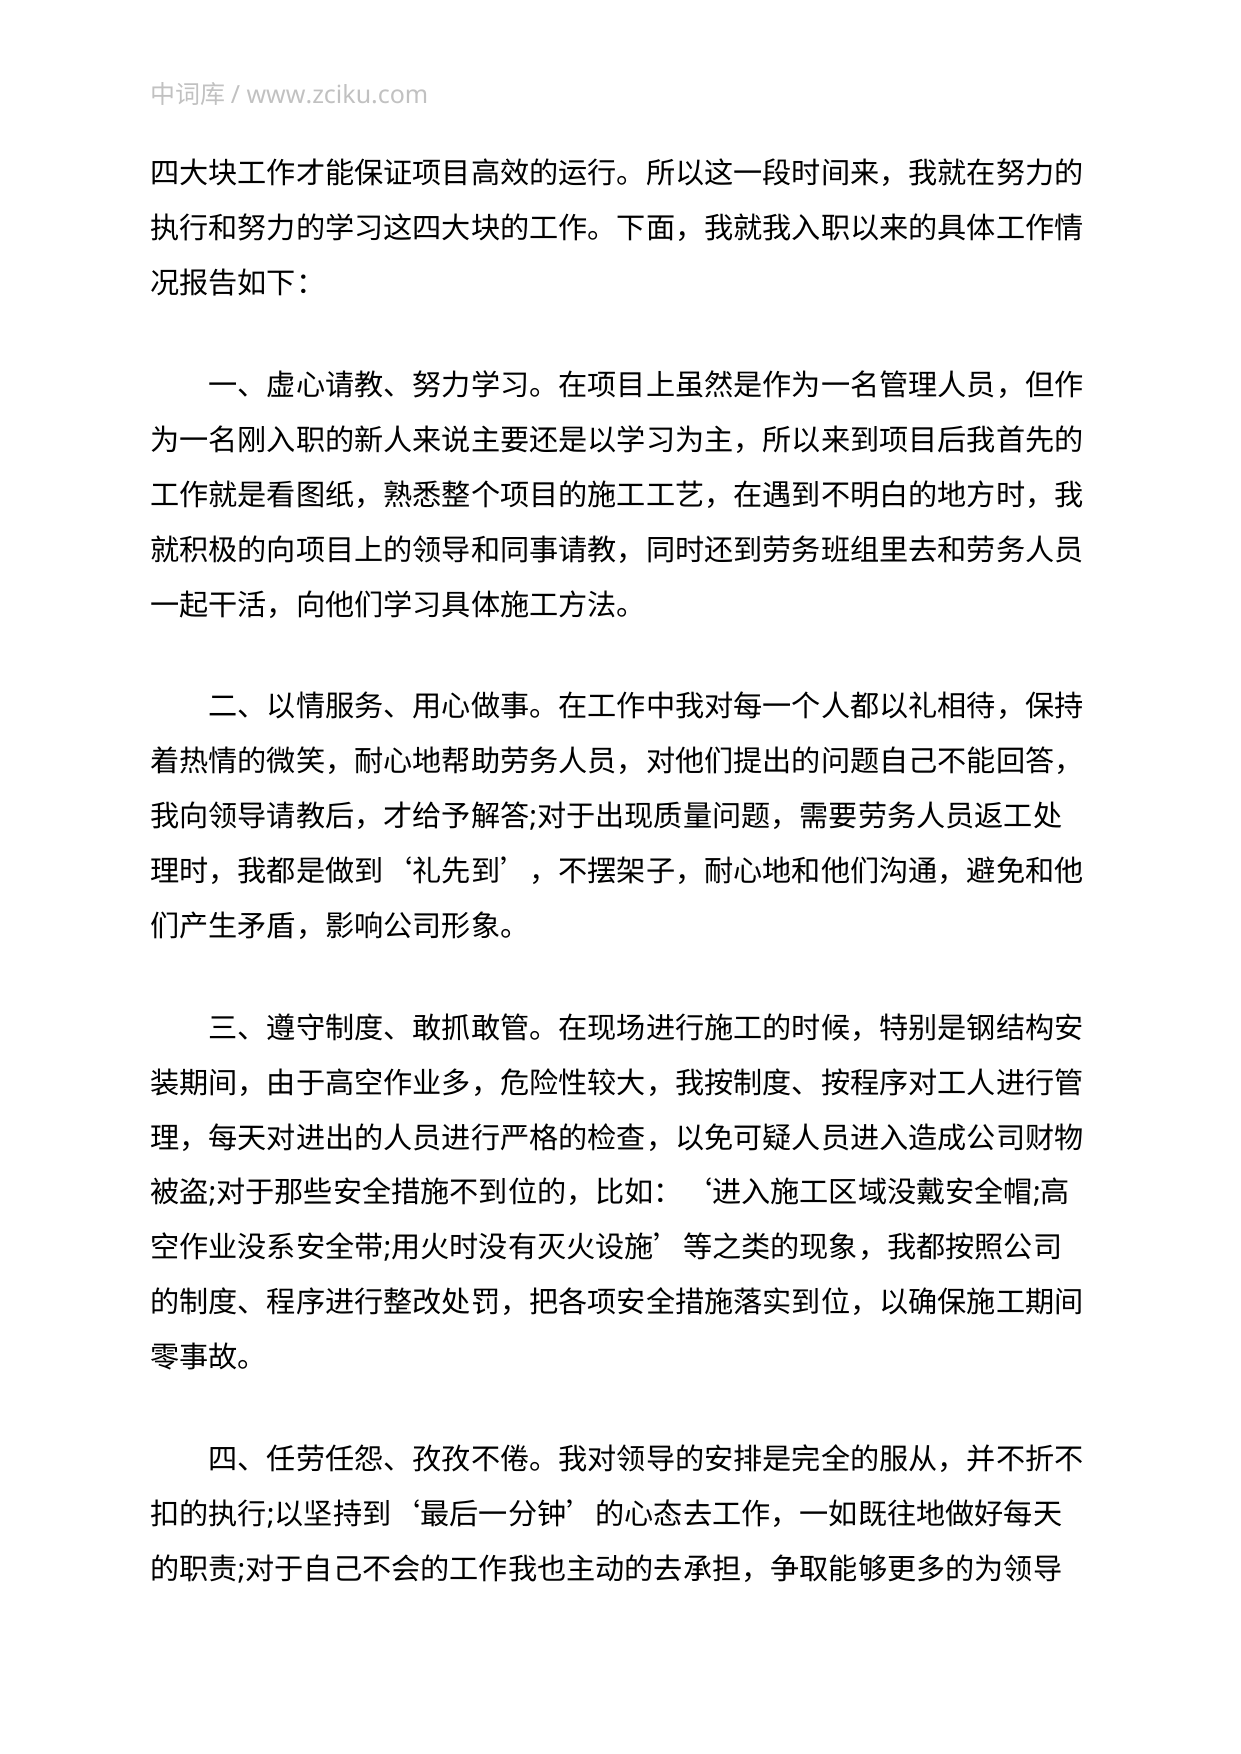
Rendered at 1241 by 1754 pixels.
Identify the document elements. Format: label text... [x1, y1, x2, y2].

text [150, 1436, 1090, 1588]
text 二、以情服务、用心做事。在工作中我对每一个人都以礼相待，保持着热情的微笑，耐心地帮助劳务人员，对他们提出的问题自己不能回答，我向领导请教后，才给予解答;对于出现质量问题，需要劳务人员返工处理时，我都是做到‘礼先到’，不摆架子，耐心地和他们沟通，避免和他们产生矛盾，影响公司形象。 [150, 683, 1090, 945]
text 三、遵守制度、敢抓敢管。在现场进行施工的时候，特别是钢结构安装期间，由于高空作业多，危险性较大，我按制度、按程序对工人进行管理，每天对进出的人员进行严格的检查，以免可疑人员进入造成公司财物被盗;对于那些安全措施不到位的，比如：‘进入施工区域没戴安全帽;高空作业没系安全带;用火时没有灭火设施’等之类的现象，我都按照公司的制度、程序进行整改处罚，把各项安全措施落实到位，以确保施工期间零事故。 [150, 1004, 1090, 1376]
text 一、虚心请教、努力学习。在项目上虽然是作为一名管理人员，但作为一名刚入职的新人来说主要还是以学习为主，所以来到项目后我首先的工作就是看图纸，熟悉整个项目的施工工艺，在遇到不明白的地方时，我就积极的向项目上的领导和同事请教，同时还到劳务班组里去和劳务人员一起干活，向他们学习具体施工方法。 [150, 362, 1090, 623]
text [150, 150, 1090, 302]
